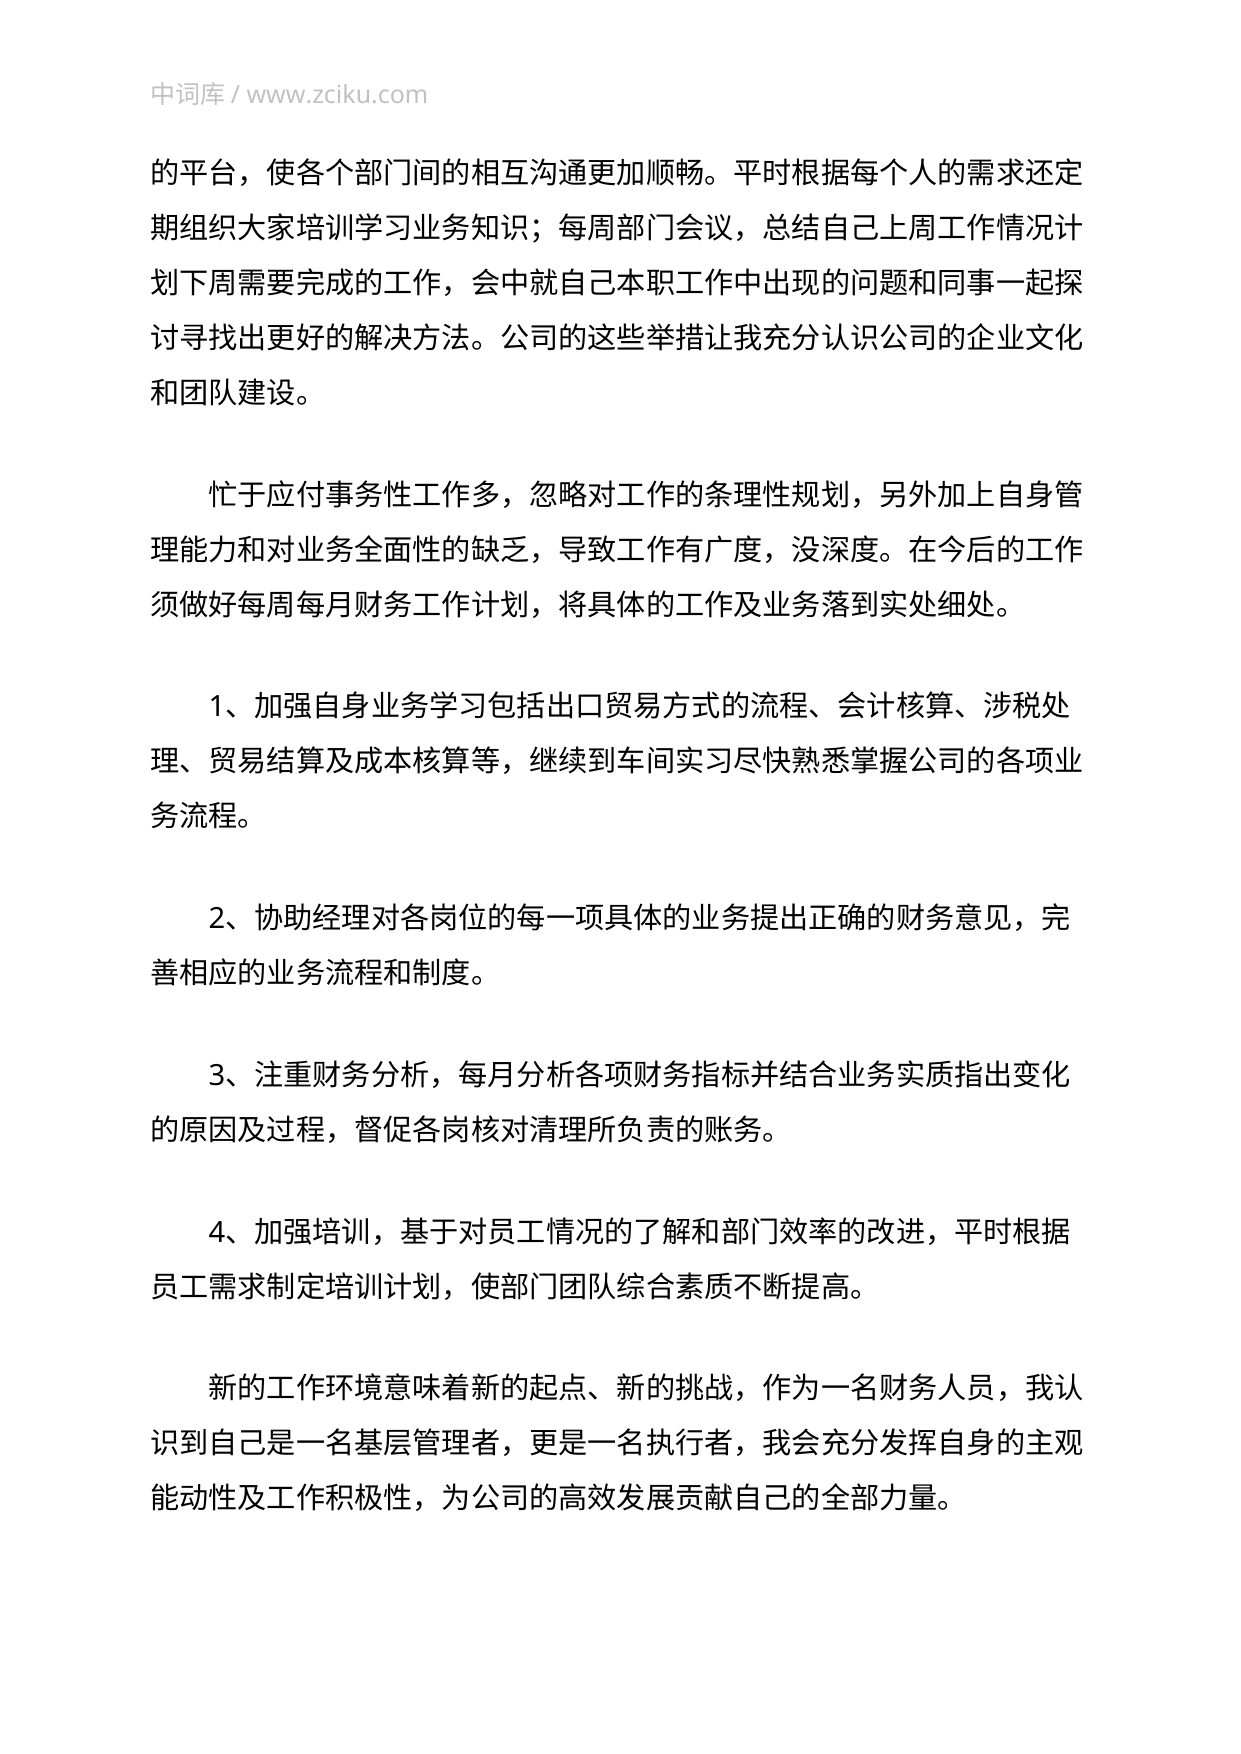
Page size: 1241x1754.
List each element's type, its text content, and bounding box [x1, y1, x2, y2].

text 4、加强培训，基于对员工情况的了解和部门效率的改进，平时根据员工需求制定培训计划，使部门团队综合素质不断提高。 [150, 1208, 1090, 1305]
text 2、协助经理对各岗位的每一项具体的业务提出正确的财务意见，完善相应的业务流程和制度。 [150, 894, 1090, 992]
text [150, 150, 1090, 412]
text 1、加强自身业务学习包括出口贸易方式的流程、会计核算、涉税处理、贸易结算及成本核算等，继续到车间实习尽快熟悉掌握公司的各项业务流程。 [150, 683, 1090, 835]
text 3、注重财务分析，每月分析各项财务指标并结合业务实质指出变化的原因及过程，督促各岗核对清理所负责的账务。 [150, 1051, 1090, 1149]
text 忙于应付事务性工作多，忽略对工作的条理性规划，另外加上自身管理能力和对业务全面性的缺乏，导致工作有广度，没深度。在今后的工作须做好每周每月财务工作计划，将具体的工作及业务落到实处细处。 [150, 471, 1090, 623]
text 新的工作环境意味着新的起点、新的挑战，作为一名财务人员，我认识到自己是一名基层管理者，更是一名执行者，我会充分发挥自身的主观能动性及工作积极性，为公司的高效发展贡献自己的全部力量。 [150, 1365, 1090, 1517]
